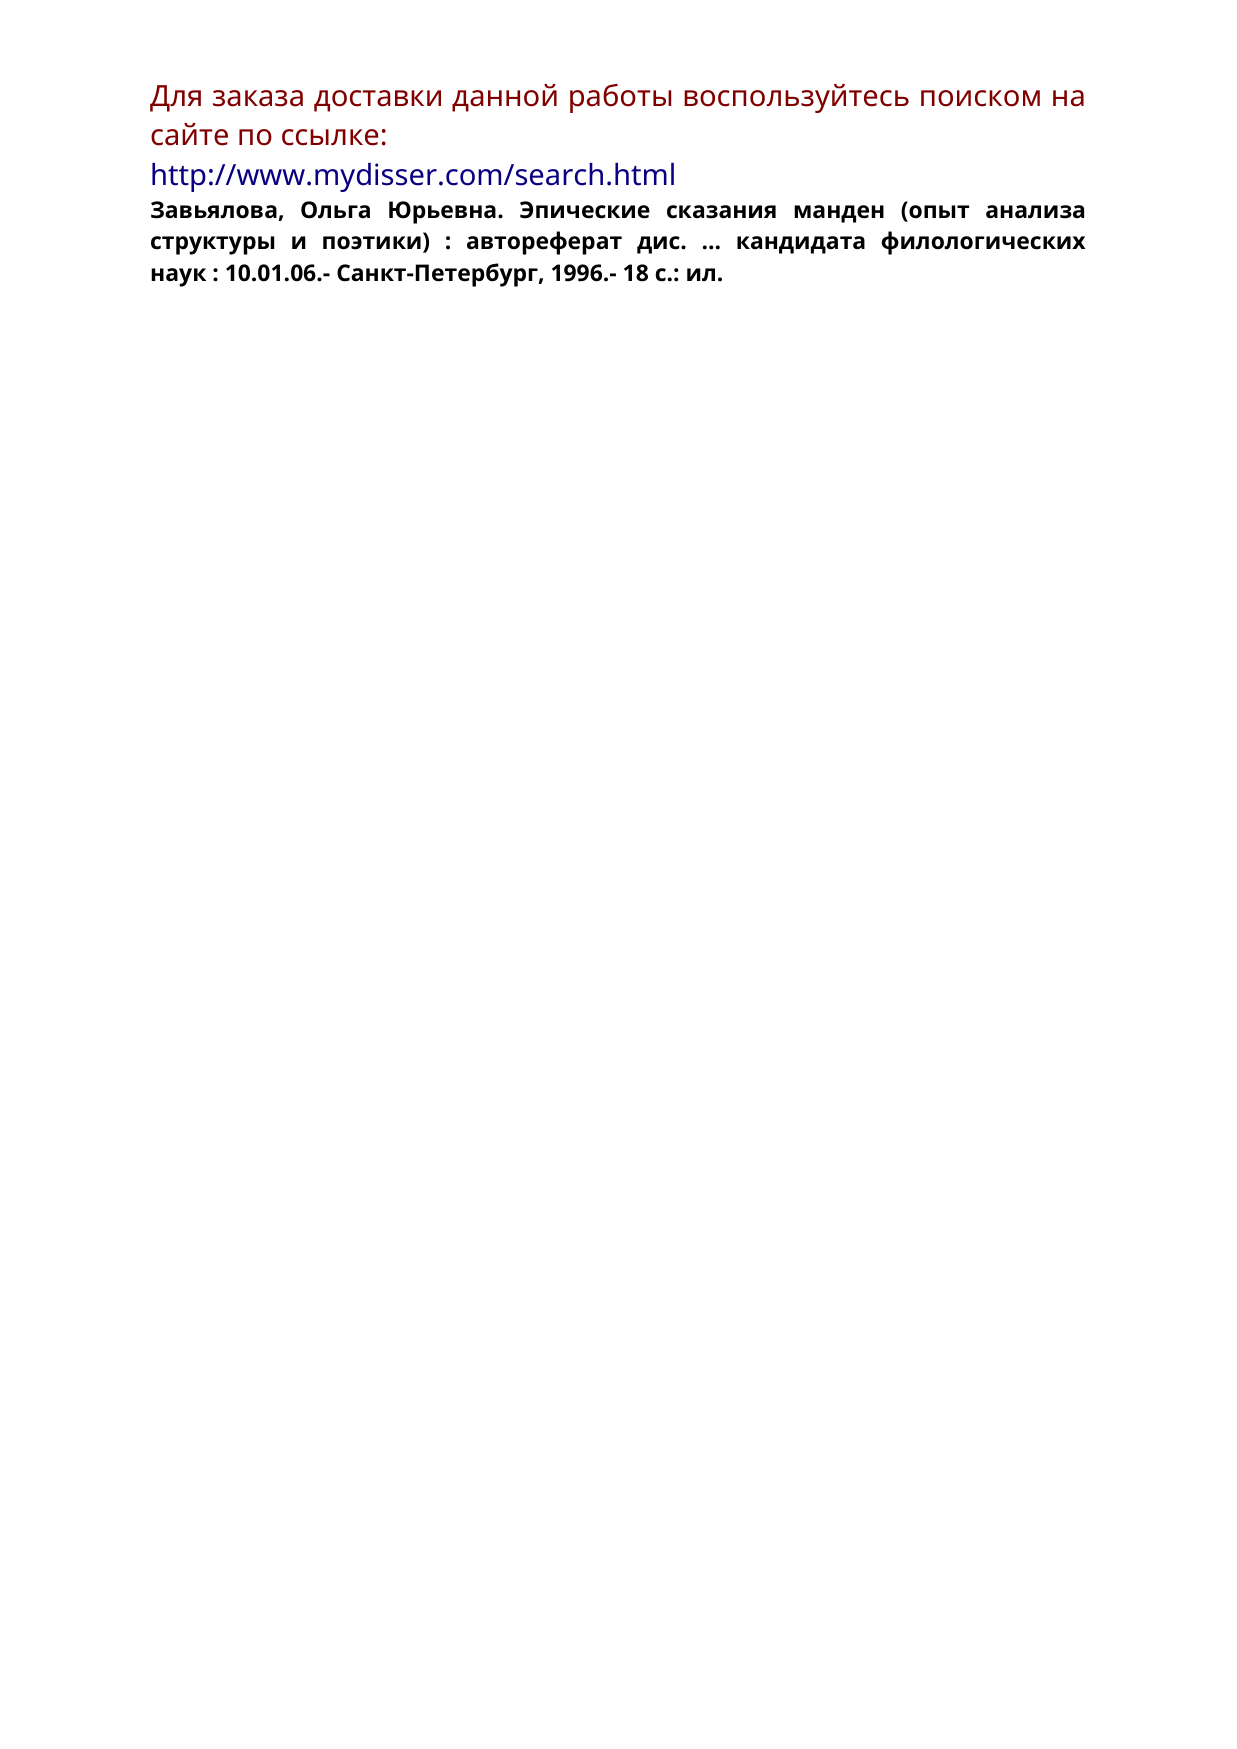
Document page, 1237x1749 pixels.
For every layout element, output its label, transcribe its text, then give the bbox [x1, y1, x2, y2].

text Завьялова, Ольга Юрьевна. Эпические сказания манден (опыт анализа структуры и поэтики) : автореферат дис. ... кандидата филологических наук : 10.01.06.- Санкт-Петербург, 1996.- 18 с.: ил. [150, 194, 1086, 288]
